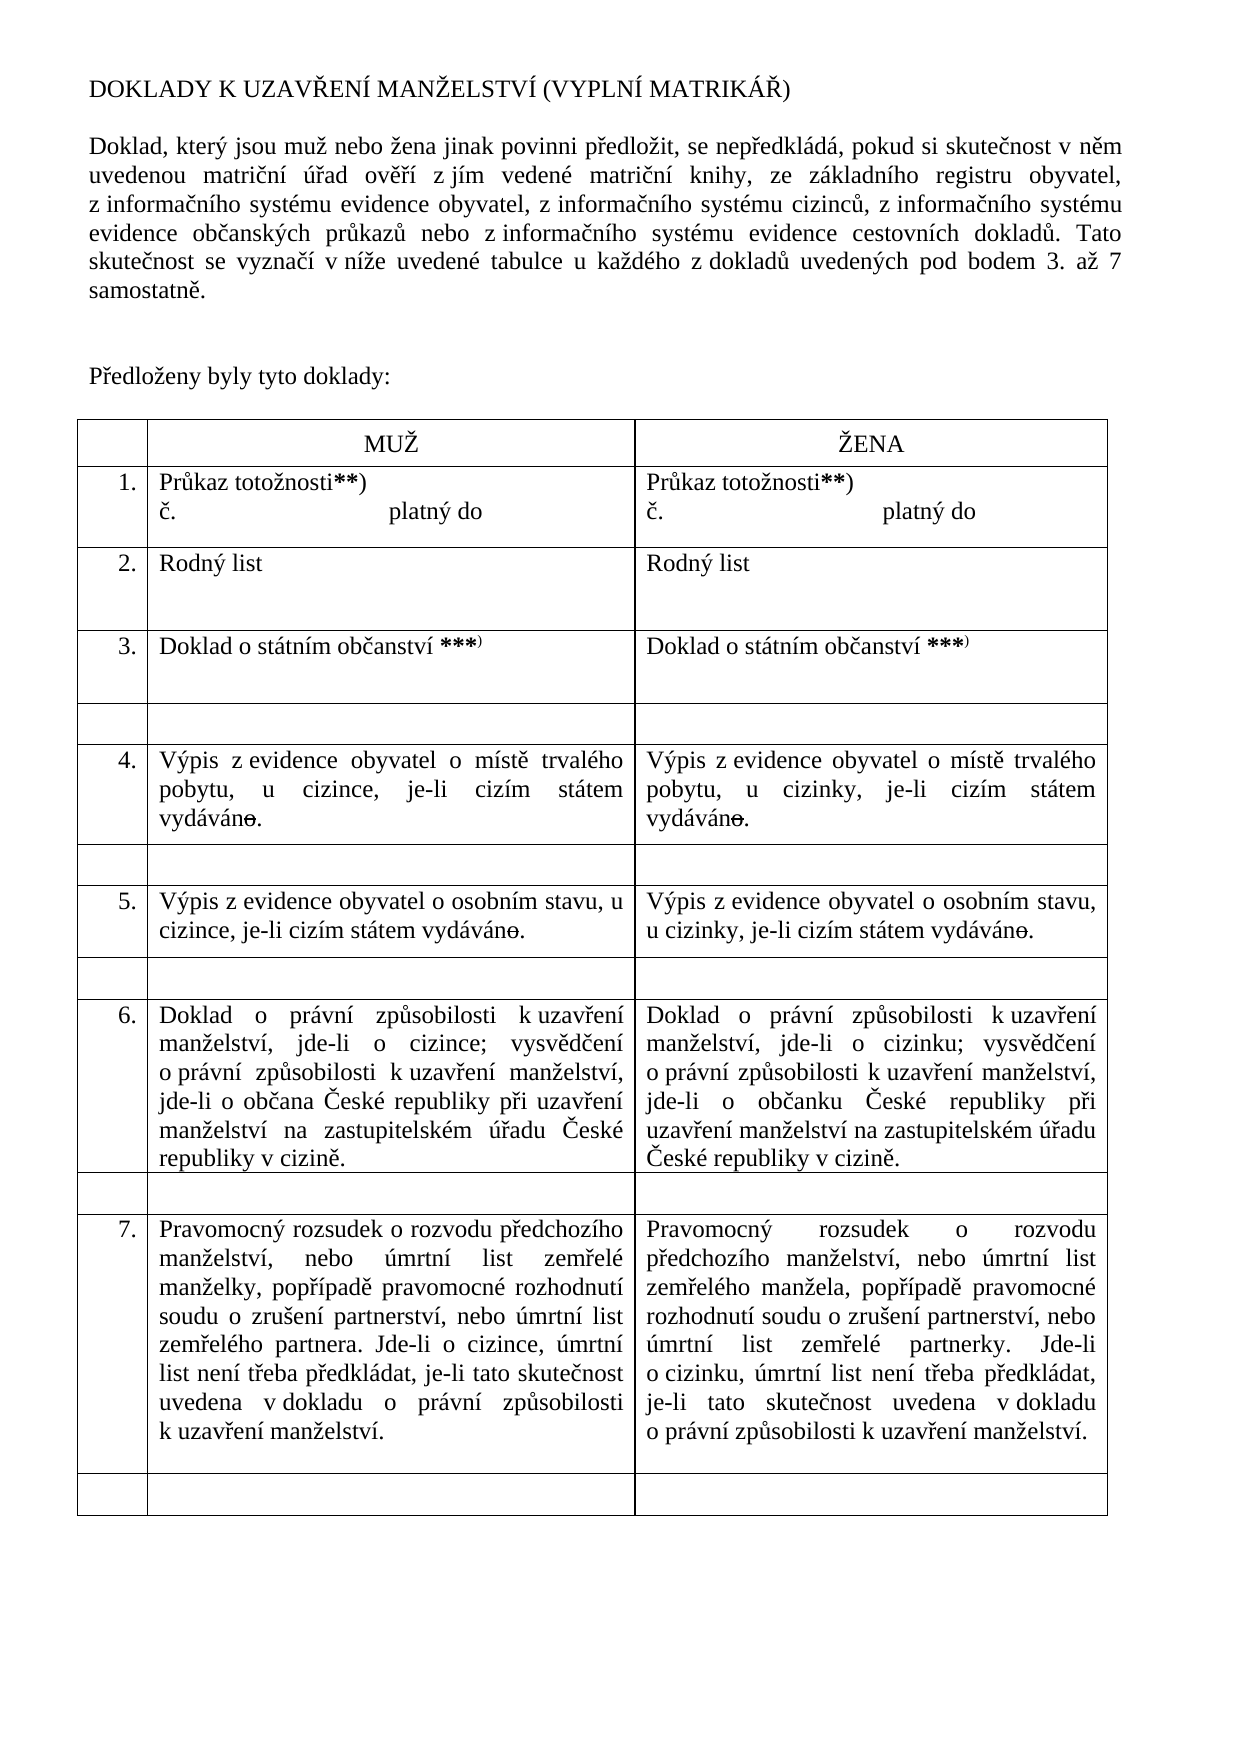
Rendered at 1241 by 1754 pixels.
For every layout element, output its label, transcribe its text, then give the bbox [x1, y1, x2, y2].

table_cell 4. [78, 745, 147, 844]
table_cell Průkaz totožnosti**) č. platný do [636, 467, 1107, 547]
table_cell Výpis z evidence obyvatel o místě trvalého pobytu, u cizince, je-li cizím státem vydáváno. [148, 745, 634, 844]
table_cell Průkaz totožnosti**) č. platný do [148, 467, 634, 547]
table_cell Doklad o právní způsobilosti k uzavření manželství, jde-li o cizince; vysvědčení o právní způsobilosti k uzavření manželství, jde-li o občana České republiky při uzavření manželství na zastupitelském úřadu České republiky v cizině. [148, 1000, 634, 1172]
table_cell [148, 1474, 634, 1515]
table_cell [78, 845, 147, 885]
table_cell 5. [78, 886, 147, 957]
table_header [78, 420, 147, 466]
table_cell [636, 958, 1107, 999]
text Doklad, který jsou muž nebo žena jinak povinni předložit, se nepředkládá, pokud si skutečnost v něm uvedenou matriční úřad ověří z jím vedené matriční knihy, ze základního registru obyvatel, z informačního systému evidence obyvatel, z informačního systému cizinců, z informačního systému evidence občanských průkazů nebo z informačního systému evidence cestovních dokladů. Tato skutečnost se vyznačí v níže uvedené tabulce u každého z dokladů uvedených pod bodem 3. až 7 samostatně. [89, 131, 1122, 304]
table_cell Doklad o státním občanství ***) [148, 631, 634, 703]
table_cell 3. [78, 631, 147, 703]
table_cell [636, 1173, 1107, 1213]
text Předloženy byly tyto doklady: [89, 361, 1122, 390]
table_cell Výpis z evidence obyvatel o osobním stavu, u cizinky, je-li cizím státem vydáváno. [636, 886, 1107, 957]
table_cell Pravomocný rozsudek o rozvodu předchozího manželství, nebo úmrtní list zemřelé manželky, popřípadě pravomocné rozhodnutí soudu o zrušení partnerství, nebo úmrtní list zemřelého partnera. Jde-li o cizince, úmrtní list není třeba předkládat, je-li tato skutečnost uvedena v dokladu o právní způsobilosti k uzavření manželství. [148, 1215, 634, 1473]
table_cell [148, 845, 634, 885]
table_cell Rodný list [148, 548, 634, 630]
table_cell 6. [78, 1000, 147, 1172]
table_header ŽENA [636, 420, 1107, 466]
table_cell [148, 958, 634, 999]
table_cell Doklad o právní způsobilosti k uzavření manželství, jde-li o cizinku; vysvědčení o právní způsobilosti k uzavření manželství, jde-li o občanku České republiky při uzavření manželství na zastupitelském úřadu České republiky v cizině. [636, 1000, 1107, 1172]
table_cell [78, 704, 147, 744]
table_cell 7. [78, 1215, 147, 1473]
table_header MUŽ [148, 420, 634, 466]
table_cell Rodný list [636, 548, 1107, 630]
table_cell [78, 1474, 147, 1515]
table_cell 2. [78, 548, 147, 630]
table_cell [636, 845, 1107, 885]
table_cell [636, 1474, 1107, 1515]
table_cell [78, 958, 147, 999]
table_cell [636, 704, 1107, 744]
table_cell Doklad o státním občanství ***) [636, 631, 1107, 703]
table_cell [148, 704, 634, 744]
table_cell Pravomocný rozsudek o rozvodu předchozího manželství, nebo úmrtní list zemřelého manžela, popřípadě pravomocné rozhodnutí soudu o zrušení partnerství, nebo úmrtní list zemřelé partnerky. Jde-li o cizinku, úmrtní list není třeba předkládat, je-li tato skutečnost uvedena v dokladu o právní způsobilosti k uzavření manželství. [636, 1215, 1107, 1473]
table_cell [148, 1173, 634, 1213]
table_cell Výpis z evidence obyvatel o místě trvalého pobytu, u cizinky, je-li cizím státem vydáváno. [636, 745, 1107, 844]
table_cell Výpis z evidence obyvatel o osobním stavu, u cizince, je-li cizím státem vydáváno. [148, 886, 634, 957]
table_cell 1. [78, 467, 147, 547]
table_cell [78, 1173, 147, 1213]
text DOKLADY K UZAVŘENÍ MANŽELSTVÍ (VYPLNÍ MATRIKÁŘ) [89, 74, 1122, 103]
